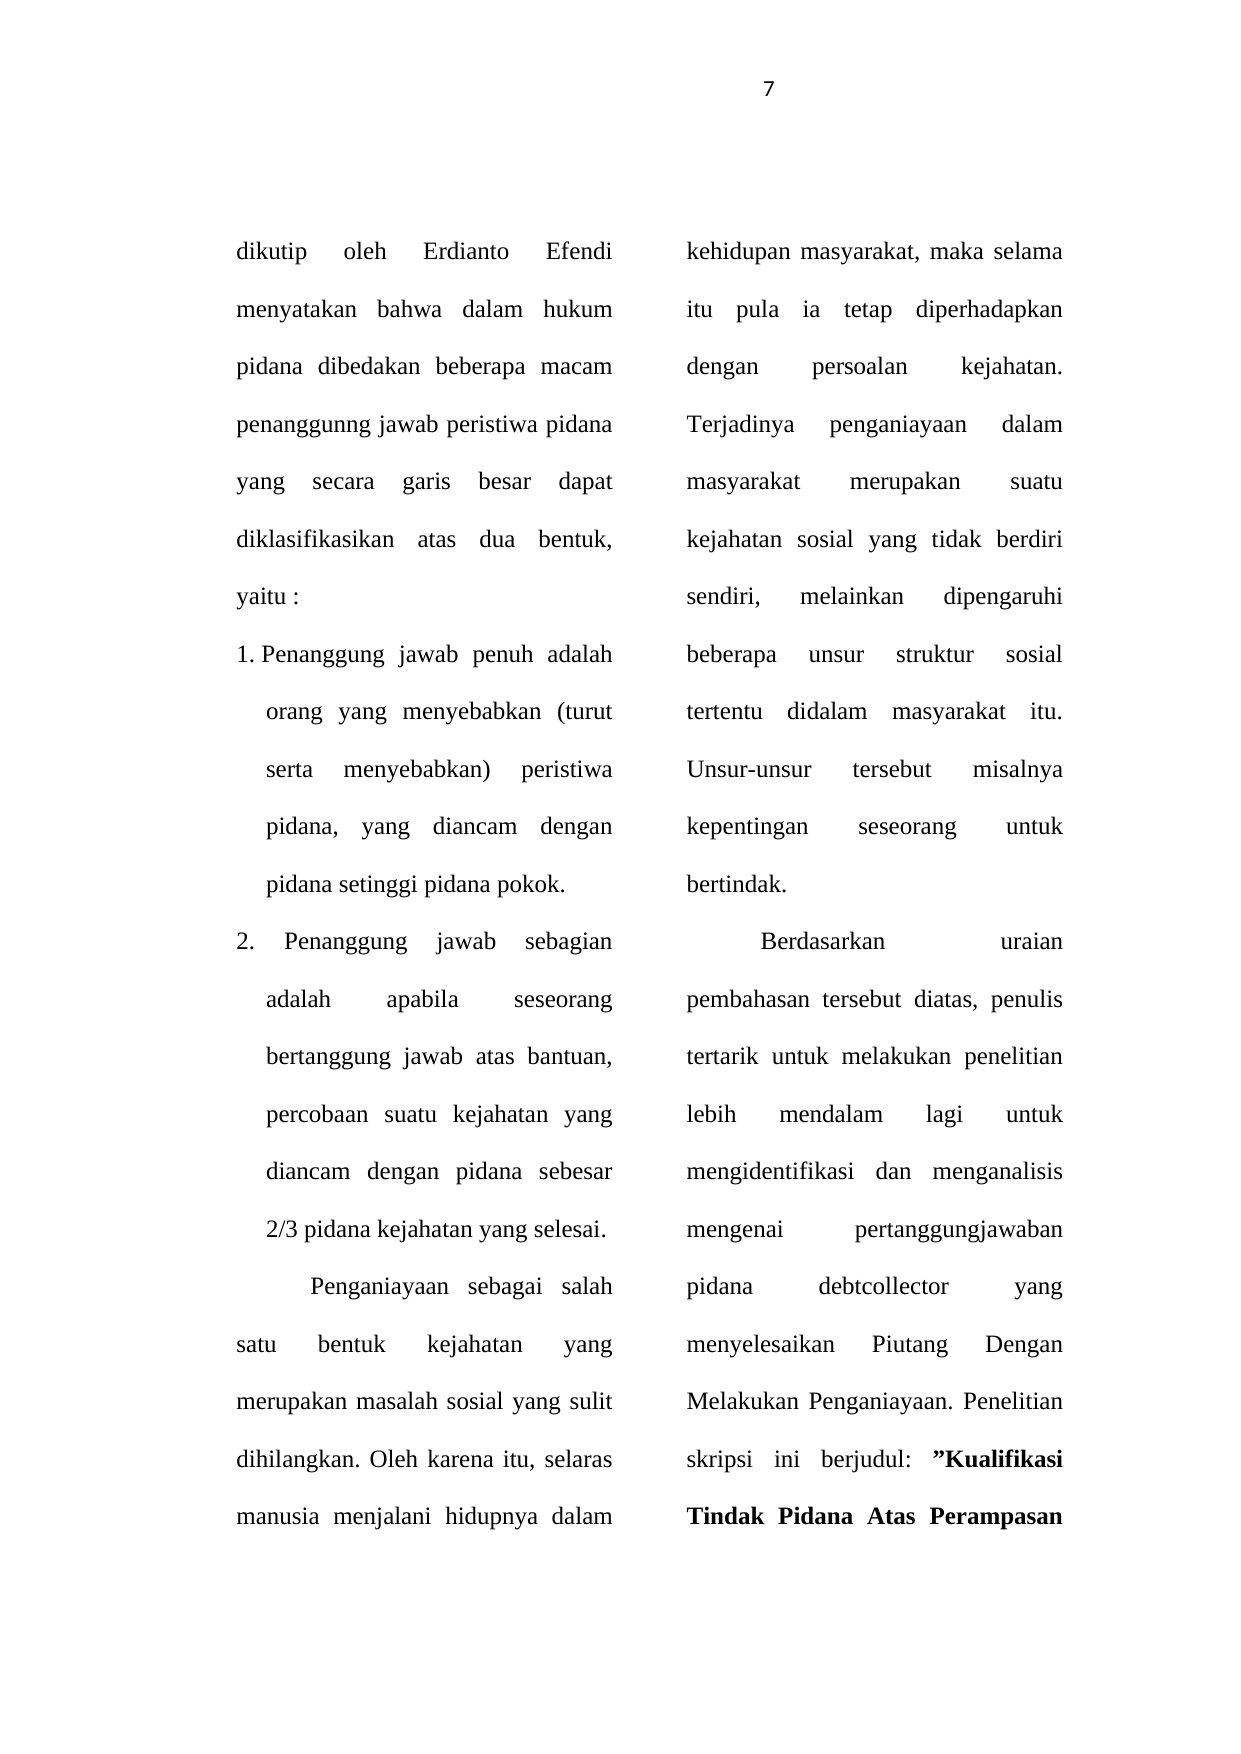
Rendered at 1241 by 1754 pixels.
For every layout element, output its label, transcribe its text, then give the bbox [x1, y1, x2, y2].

list Penganiayaan sebagai salah satu bentuk kejahatan yang merupakan masalah sosial yang sulit dihilangkan. Oleh karena itu, selaras manusia menjalani hidupnya dalam kehidupan masyarakat, maka selama itu pula ia tetap diperhadapkan dengan persoalan kejahatan. Terjadinya penganiayaan dalam masyarakat merupakan suatu kejahatan sosial yang tidak berdiri sendiri, melainkan dipengaruhi beberapa unsur struktur sosial tertentu didalam masyarakat itu. Unsur-unsur tersebut misalnya kepentingan seseorang untuk bertindak. [686, 236, 1063, 897]
list Penanggung jawab penuh adalah orang yang menyebabkan (turut serta menyebabkan) peristiwa pidana, yang diancam dengan pidana setinggi pidana pokok. [236, 639, 613, 897]
list 2. Penanggung jawab sebagian adalah apabila seseorang bertanggung jawab atas bantuan, percobaan suatu kejahatan yang diancam dengan pidana sebesar 2/3 pidana kejahatan yang selesai. [236, 926, 613, 1242]
list Penganiayaan sebagai salah satu bentuk kejahatan yang merupakan masalah sosial yang sulit dihilangkan. Oleh karena itu, selaras manusia menjalani hidupnya dalam kehidupan masyarakat, maka selama itu pula ia tetap diperhadapkan dengan persoalan kejahatan. Terjadinya penganiayaan dalam masyarakat merupakan suatu kejahatan sosial yang tidak berdiri sendiri, melainkan dipengaruhi beberapa unsur struktur sosial tertentu didalam masyarakat itu. Unsur-unsur tersebut misalnya kepentingan seseorang untuk bertindak. [236, 1271, 613, 1530]
